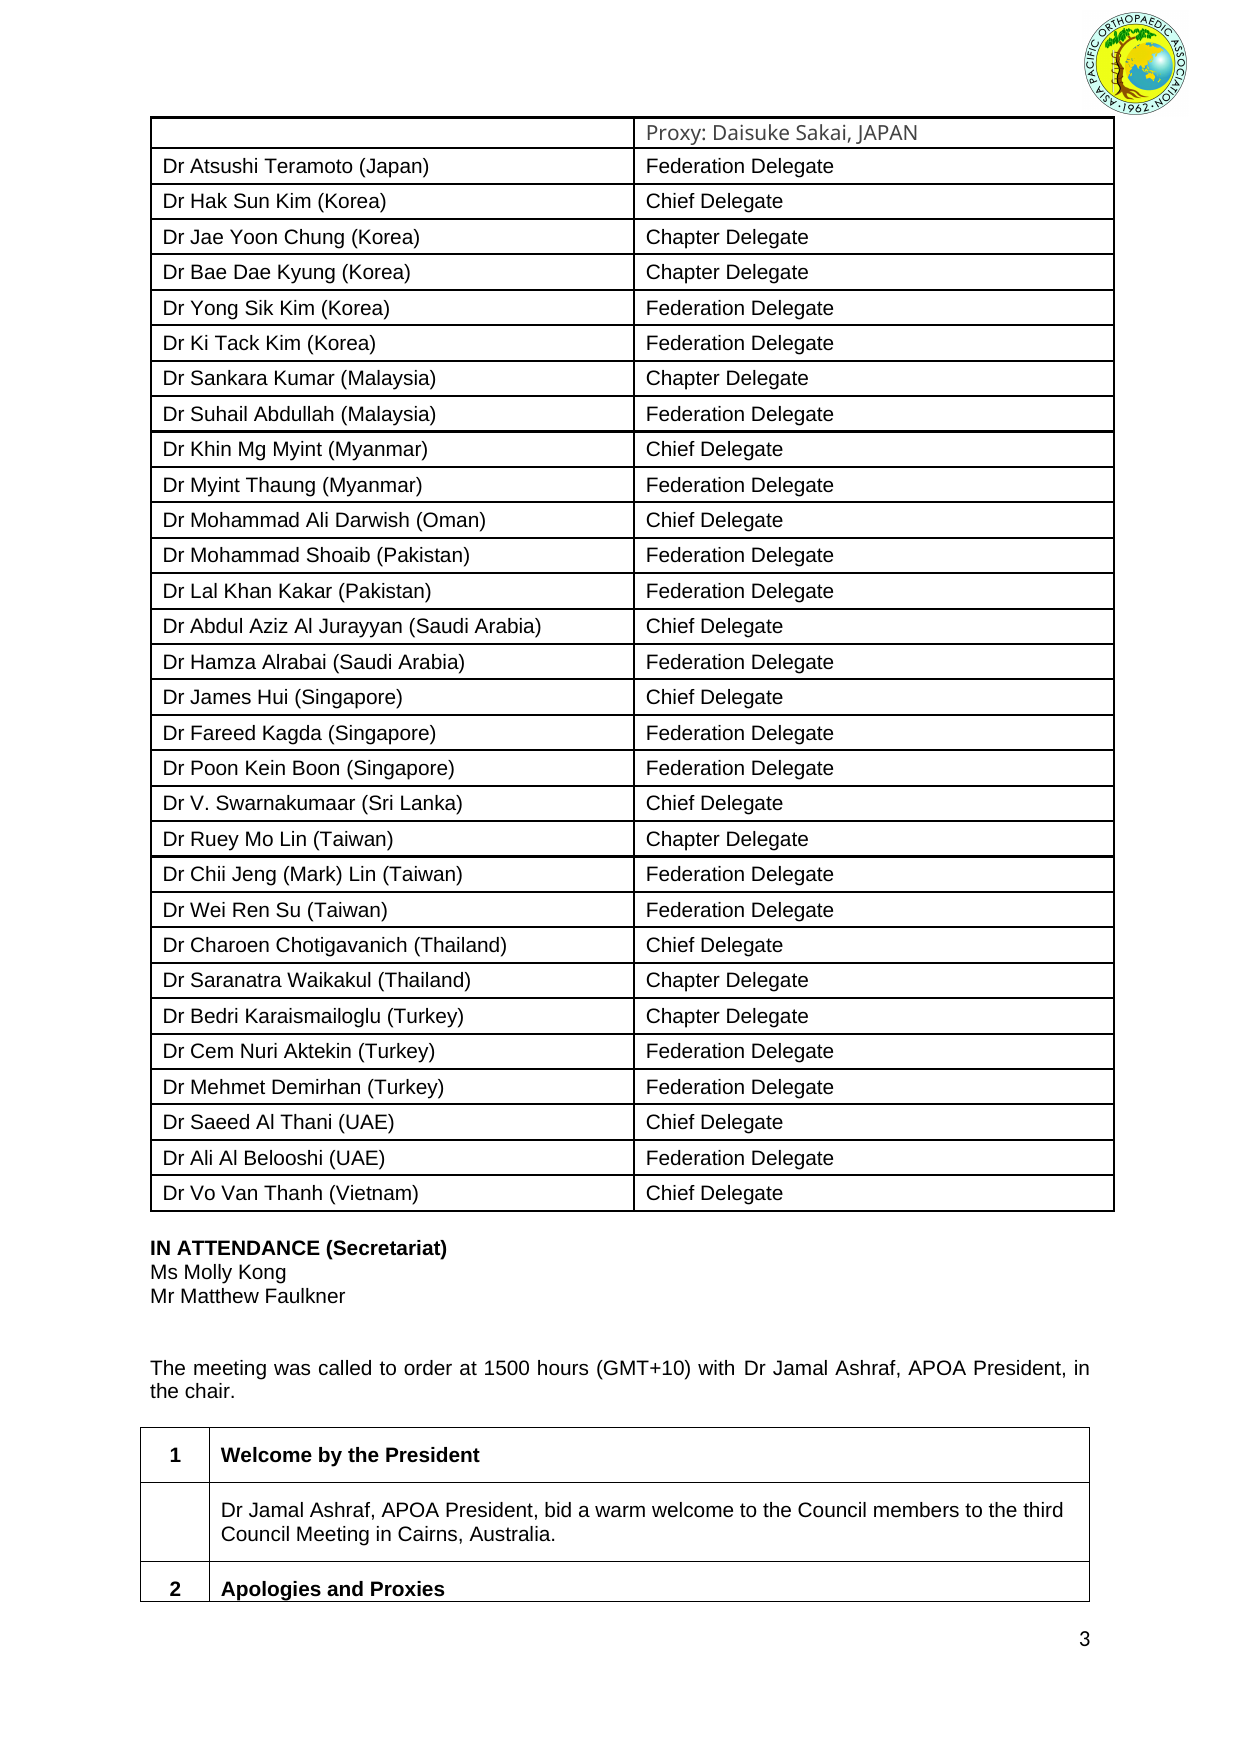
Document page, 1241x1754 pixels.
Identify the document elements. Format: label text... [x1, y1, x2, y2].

table_cell Dr Abdul Aziz Al Jurayyan (Saudi Arabia) [152, 610, 633, 643]
table_cell Dr Atsushi Teramoto (Japan) [152, 149, 633, 182]
table_cell Chief Delegate [635, 503, 1113, 537]
table_cell Federation Delegate [635, 858, 1113, 891]
text The meeting was called to order at 1500 hours (GMT+10) with Dr Jamal Ashraf, APOA President, in the chair. [150, 1355, 1090, 1403]
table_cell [152, 119, 633, 147]
table_cell Dr Khin Mg Myint (Myanmar) [152, 433, 633, 466]
table_cell Dr James Hui (Singapore) [152, 680, 633, 714]
table_cell Federation Delegate [635, 1070, 1113, 1103]
table_cell Chief Delegate [635, 610, 1113, 643]
table_cell Chapter Delegate [635, 362, 1113, 395]
table_cell Federation Delegate [635, 397, 1113, 430]
table_header 1 [141, 1428, 209, 1482]
table_cell Federation Delegate [635, 751, 1113, 784]
table_cell Federation Delegate [635, 149, 1113, 182]
table_cell Dr Jamal Ashraf, APOA President, bid a warm welcome to the Council members to the third Council Meeting in Cairns, Australia. [210, 1483, 1089, 1561]
table_cell Federation Delegate [635, 539, 1113, 572]
table_cell Federation Delegate [635, 1141, 1113, 1174]
table_cell Chief Delegate [635, 185, 1113, 218]
table_cell Chapter Delegate [635, 964, 1113, 997]
table_cell Chapter Delegate [635, 999, 1113, 1032]
table_cell Federation Delegate [635, 716, 1113, 749]
table_cell Dr Charoen Chotigavanich (Thailand) [152, 928, 633, 962]
table_cell Chief Delegate [635, 1105, 1113, 1139]
table_cell Chief Delegate [635, 1176, 1113, 1209]
table_cell Dr Hak Sun Kim (Korea) [152, 185, 633, 218]
table_cell [141, 1483, 209, 1561]
table_cell Dr Hamza Alrabai (Saudi Arabia) [152, 645, 633, 678]
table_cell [210, 1562, 1089, 1601]
table_cell Dr Wei Ren Su (Taiwan) [152, 893, 633, 926]
table_cell Dr Ki Tack Kim (Korea) [152, 326, 633, 359]
table_cell Dr Mohammad Ali Darwish (Oman) [152, 503, 633, 537]
table_cell Dr Bae Dae Kyung (Korea) [152, 255, 633, 289]
table_cell Federation Delegate [635, 326, 1113, 359]
table_cell Chief Delegate [635, 680, 1113, 714]
table_cell Dr Yong Sik Kim (Korea) [152, 291, 633, 324]
table_cell Chapter Delegate [635, 255, 1113, 289]
table_cell Chapter Delegate [635, 220, 1113, 253]
text Mr Matthew Faulkner [150, 1283, 1090, 1307]
table_cell Dr Jae Yoon Chung (Korea) [152, 220, 633, 253]
table_cell Dr Sankara Kumar (Malaysia) [152, 362, 633, 395]
table_header Welcome by the President [210, 1428, 1089, 1482]
table_cell Dr Cem Nuri Aktekin (Turkey) [152, 1035, 633, 1068]
table_cell Dr Ruey Mo Lin (Taiwan) [152, 822, 633, 855]
table_cell Dr Poon Kein Boon (Singapore) [152, 751, 633, 784]
table_cell Dr Lal Khan Kakar (Pakistan) [152, 574, 633, 607]
text IN ATTENDANCE (Secretariat) [150, 1236, 1090, 1259]
table_cell Federation Delegate [635, 893, 1113, 926]
table_cell Dr Ali Al Belooshi (UAE) [152, 1141, 633, 1174]
table_cell Dr Myint Thaung (Myanmar) [152, 468, 633, 501]
table_cell Dr Bedri Karaismailoglu (Turkey) [152, 999, 633, 1032]
table_cell Federation Delegate [635, 468, 1113, 501]
table_cell Dr Suhail Abdullah (Malaysia) [152, 397, 633, 430]
table_cell Federation Delegate [635, 645, 1113, 678]
table_cell Dr Saeed Al Thani (UAE) [152, 1105, 633, 1139]
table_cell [635, 119, 1113, 147]
table_cell Dr Mohammad Shoaib (Pakistan) [152, 539, 633, 572]
table_cell Dr Fareed Kagda (Singapore) [152, 716, 633, 749]
table_cell Dr Mehmet Demirhan (Turkey) [152, 1070, 633, 1103]
table_cell Chief Delegate [635, 433, 1113, 466]
text Ms Molly Kong [150, 1259, 1090, 1283]
picture [1082, 10, 1189, 117]
table_cell Federation Delegate [635, 1035, 1113, 1068]
table_cell 2 [141, 1562, 209, 1601]
table_cell Federation Delegate [635, 574, 1113, 607]
table_cell Dr V. Swarnakumaar (Sri Lanka) [152, 787, 633, 820]
table_cell Federation Delegate [635, 291, 1113, 324]
table_cell Chapter Delegate [635, 822, 1113, 855]
table_cell Dr Chii Jeng (Mark) Lin (Taiwan) [152, 858, 633, 891]
table_cell Dr Vo Van Thanh (Vietnam) [152, 1176, 633, 1209]
table_cell Dr Saranatra Waikakul (Thailand) [152, 964, 633, 997]
table_cell Chief Delegate [635, 787, 1113, 820]
table_cell Chief Delegate [635, 928, 1113, 962]
